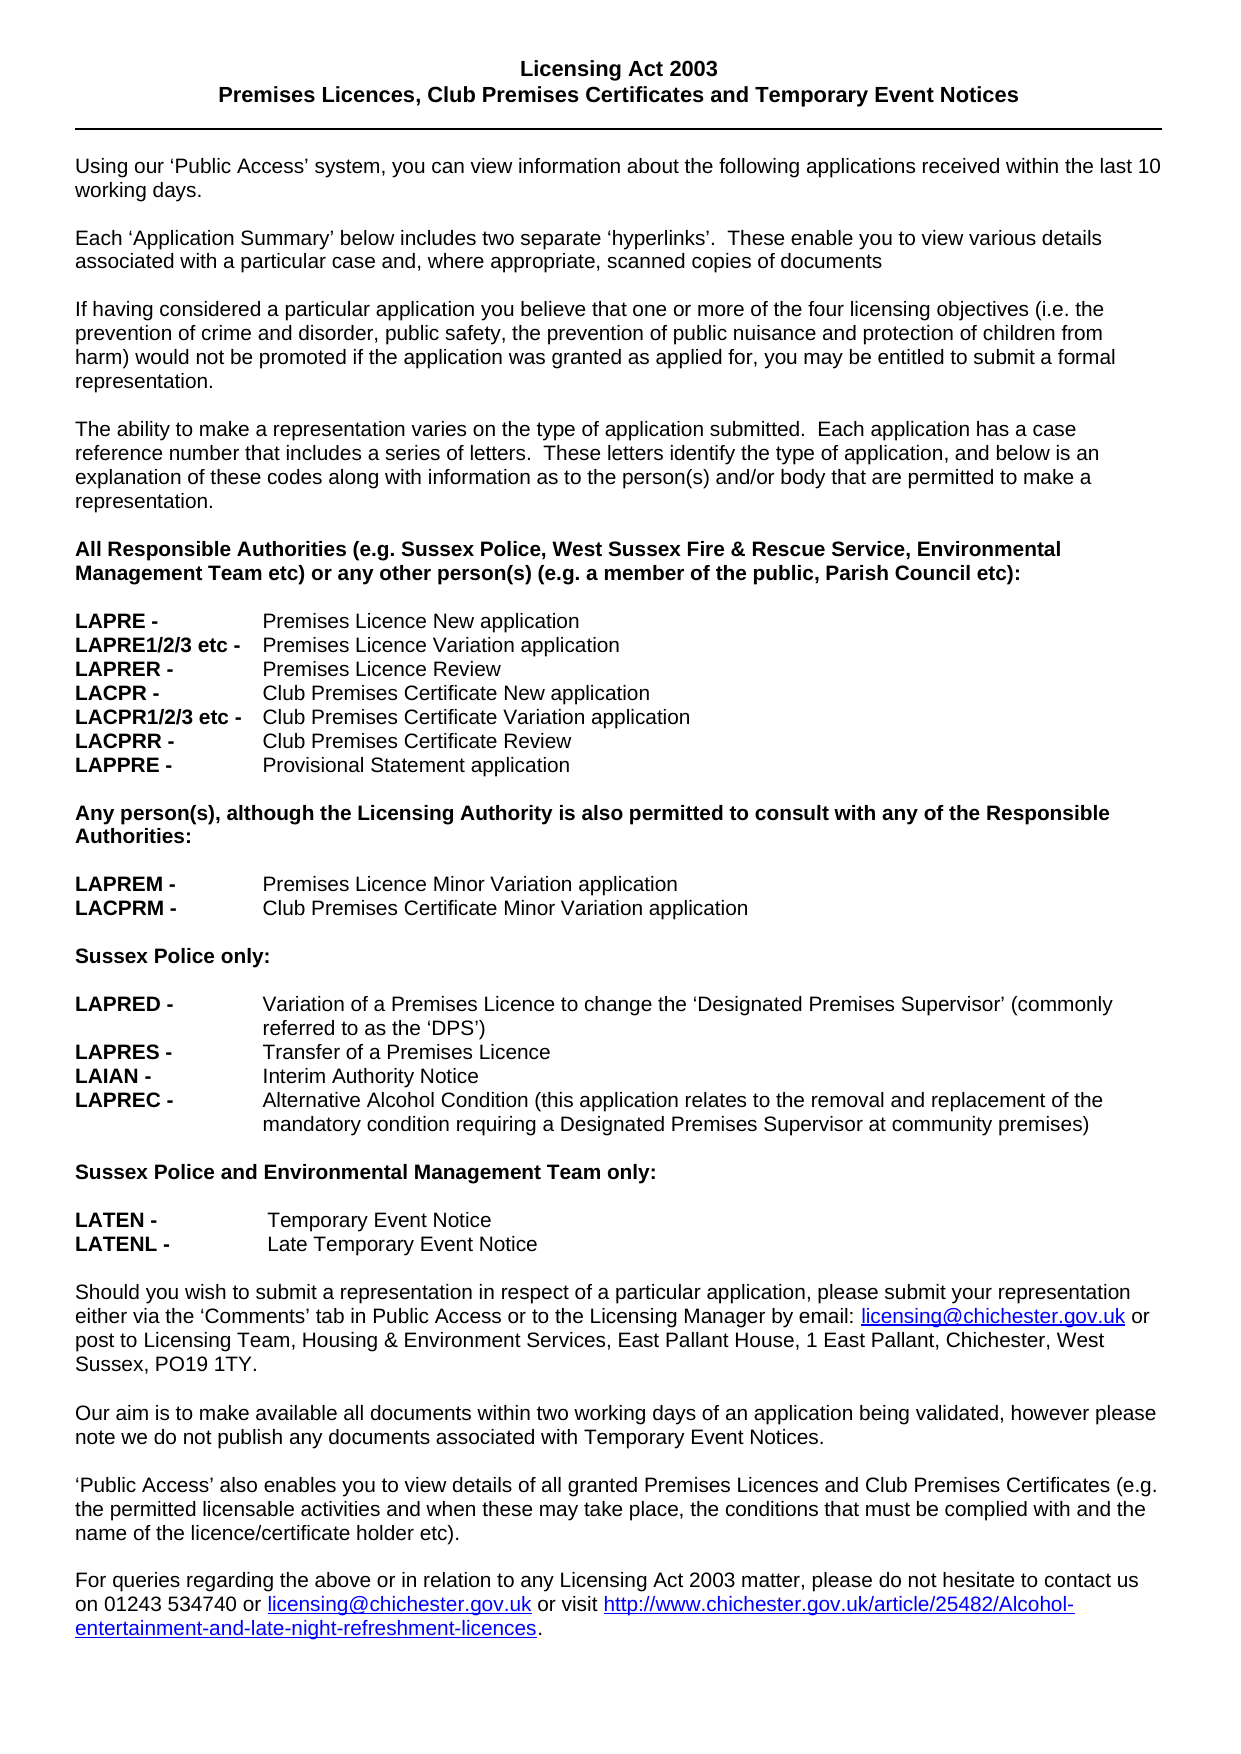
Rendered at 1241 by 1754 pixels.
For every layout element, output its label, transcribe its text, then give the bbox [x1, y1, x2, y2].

subtitle Premises Licences, Club Premises Certificates and Temporary Event Notices [75, 81, 1162, 107]
text LAPRER - Premises Licence Review [75, 657, 1162, 681]
text Sussex Police and Environmental Management Team only: [75, 1160, 1162, 1184]
text LAPREM - Premises Licence Minor Variation application [75, 872, 1162, 896]
text LAPPRE - Provisional Statement application [75, 752, 1162, 776]
text Should you wish to submit a representation in respect of a particular application, please submit your representation either via the ‘Comments’ tab in Public Access or to the Licensing Manager by email: licensing@chichester.gov.uk or post to Licensing Team, Housing & Environment Services, East Pallant House, 1 East Pallant, Chichester, West Sussex, PO19 1TY. [75, 1279, 1162, 1375]
text LACPRM - Club Premises Certificate Minor Variation application [75, 896, 1162, 920]
text LAPRES - Transfer of a Premises Licence [75, 1040, 1162, 1064]
text LACPR1/2/3 etc - Club Premises Certificate Variation application [75, 704, 1162, 728]
text Any person(s), although the Licensing Authority is also permitted to consult with any of the Responsible Authorities: [75, 800, 1162, 848]
text Using our ‘Public Access’ system, you can view information about the following applications received within the last 10 working days. [75, 153, 1162, 201]
text The ability to make a representation varies on the type of application submitted. Each application has a case reference number that includes a series of letters. These letters identify the type of application, and below is an explanation of these codes along with information as to the person(s) and/or body that are permitted to make a representation. [75, 417, 1162, 513]
subtitle Licensing Act 2003 [75, 56, 1162, 81]
text Sussex Police only: [75, 944, 1162, 968]
text If having considered a particular application you believe that one or more of the four licensing objectives (i.e. the prevention of crime and disorder, public safety, the prevention of public nuisance and protection of children from harm) would not be promoted if the application was granted as applied for, you may be entitled to submit a formal representation. [75, 297, 1162, 393]
text LATENL - Late Temporary Event Notice [75, 1232, 1162, 1256]
text LAIAN - Interim Authority Notice [75, 1064, 1162, 1088]
text For queries regarding the above or in relation to any Licensing Act 2003 matter, please do not hesitate to contact us on 01243 534740 or licensing@chichester.gov.uk or visit http://www.chichester.gov.uk/article/25482/Alcohol-entertainment-and-late-night-refreshment-licences. [75, 1568, 1162, 1640]
text LATEN - Temporary Event Notice [75, 1208, 1162, 1232]
text LACPRR - Club Premises Certificate Review [75, 728, 1162, 752]
text Each ‘Application Summary’ below includes two separate ‘hyperlinks’. These enable you to view various details associated with a particular case and, where appropriate, scanned copies of documents [75, 225, 1162, 273]
text LAPRE1/2/3 etc - Premises Licence Variation application [75, 633, 1162, 657]
text Our aim is to make available all documents within two working days of an application being validated, however please note we do not publish any documents associated with Temporary Event Notices. [75, 1401, 1162, 1448]
text LACPR - Club Premises Certificate New application [75, 681, 1162, 704]
text LAPRED - Variation of a Premises Licence to change the ‘Designated Premises Supervisor’ (commonly referred to as the ‘DPS’) [75, 992, 1162, 1040]
text LAPREC - Alternative Alcohol Condition (this application relates to the removal and replacement of the mandatory condition requiring a Designated Premises Supervisor at community premises) [75, 1088, 1162, 1136]
text ‘Public Access’ also enables you to view details of all granted Premises Licences and Club Premises Certificates (e.g. the permitted licensable activities and when these may take place, the conditions that must be complied with and the name of the licence/certificate holder etc). [75, 1472, 1162, 1544]
text All Responsible Authorities (e.g. Sussex Police, West Sussex Fire & Rescue Service, Environmental Management Team etc) or any other person(s) (e.g. a member of the public, Parish Council etc): [75, 537, 1162, 585]
text LAPRE - Premises Licence New application [75, 609, 1162, 633]
